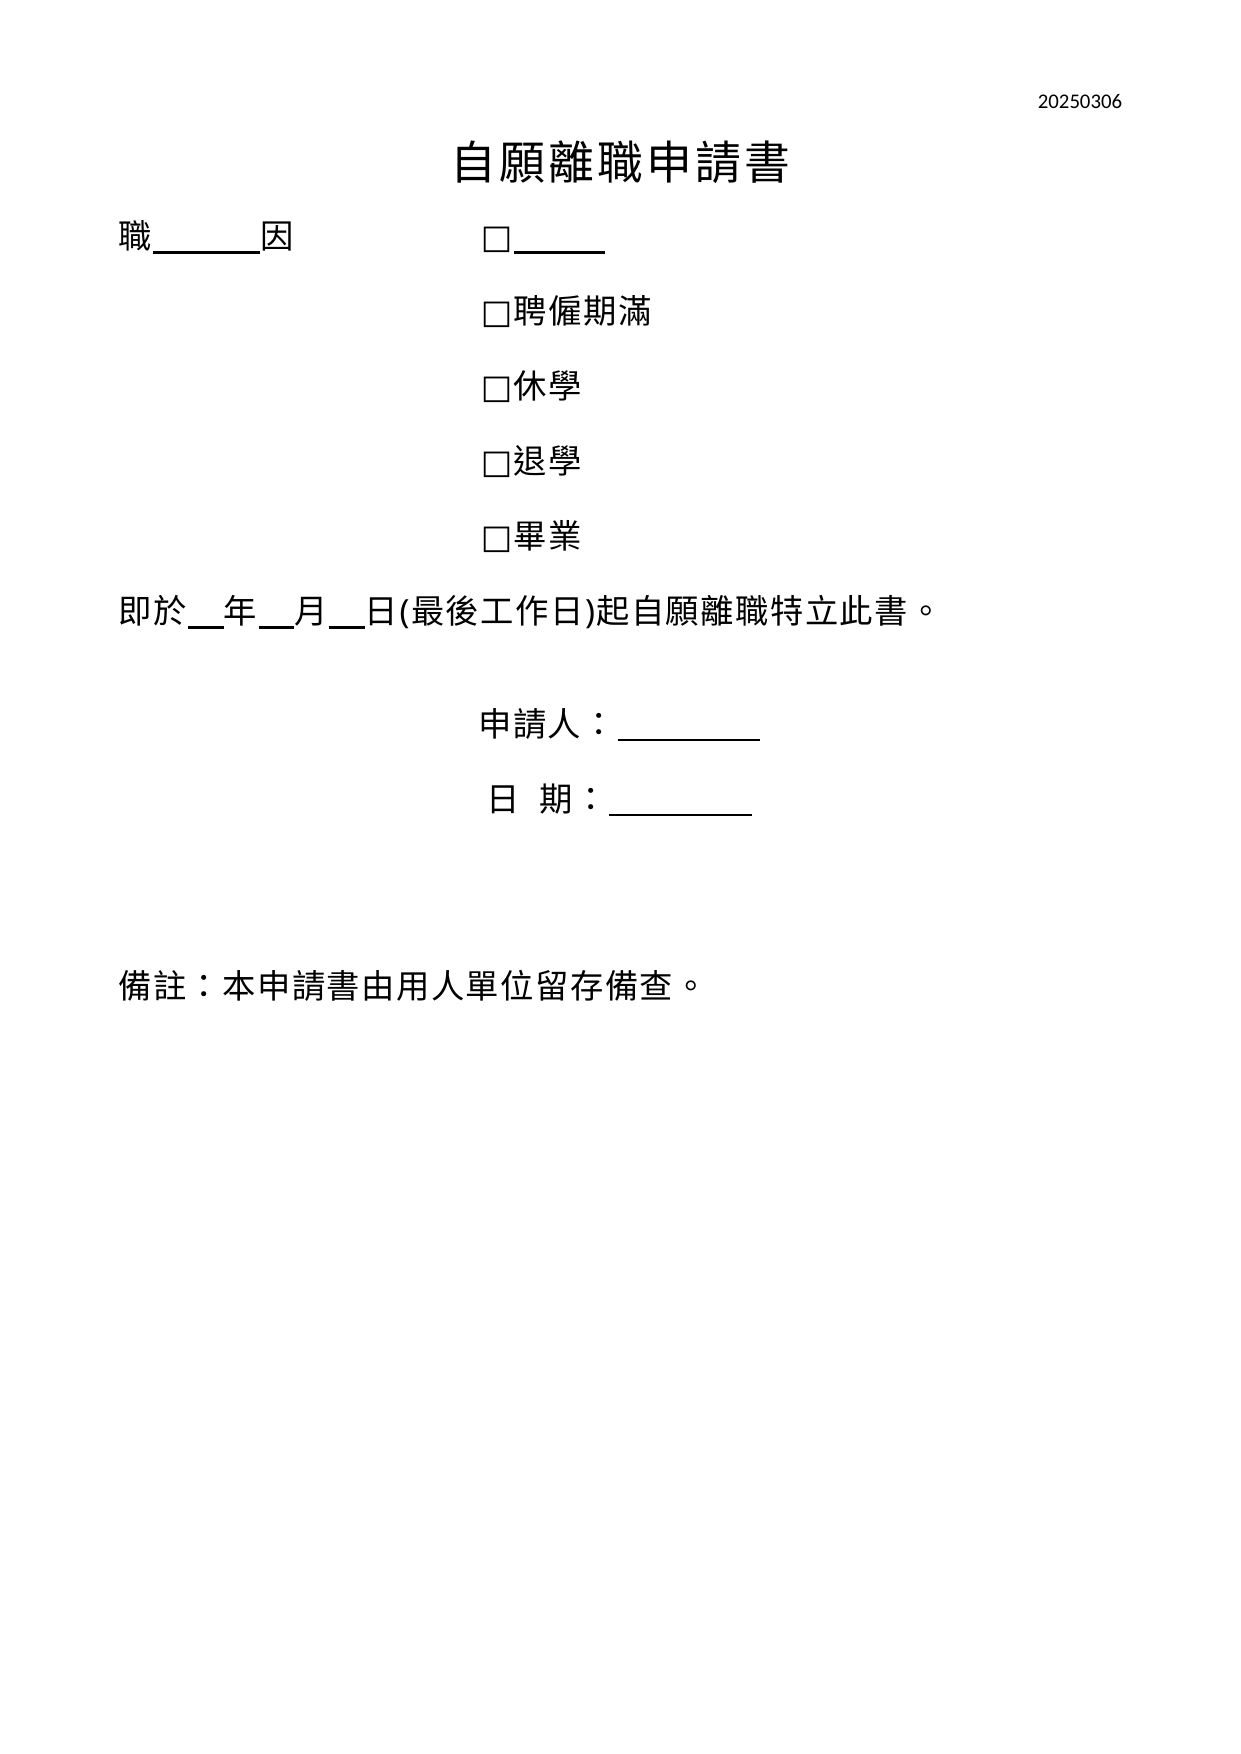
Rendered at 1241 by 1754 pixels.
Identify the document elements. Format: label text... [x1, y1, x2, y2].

text 申請人： [118, 684, 977, 759]
text 日 期： [118, 759, 977, 834]
text 自願離職申請書 [118, 122, 1122, 197]
text 即於 年 月 日(最後工作日)起自願離職特立此書。 [118, 572, 1122, 647]
text 備註：本申請書由用人單位留存備查。 [118, 947, 977, 1022]
text 職 因 □ □聘僱期滿 □休學 □退學 □畢業 [118, 197, 1122, 572]
